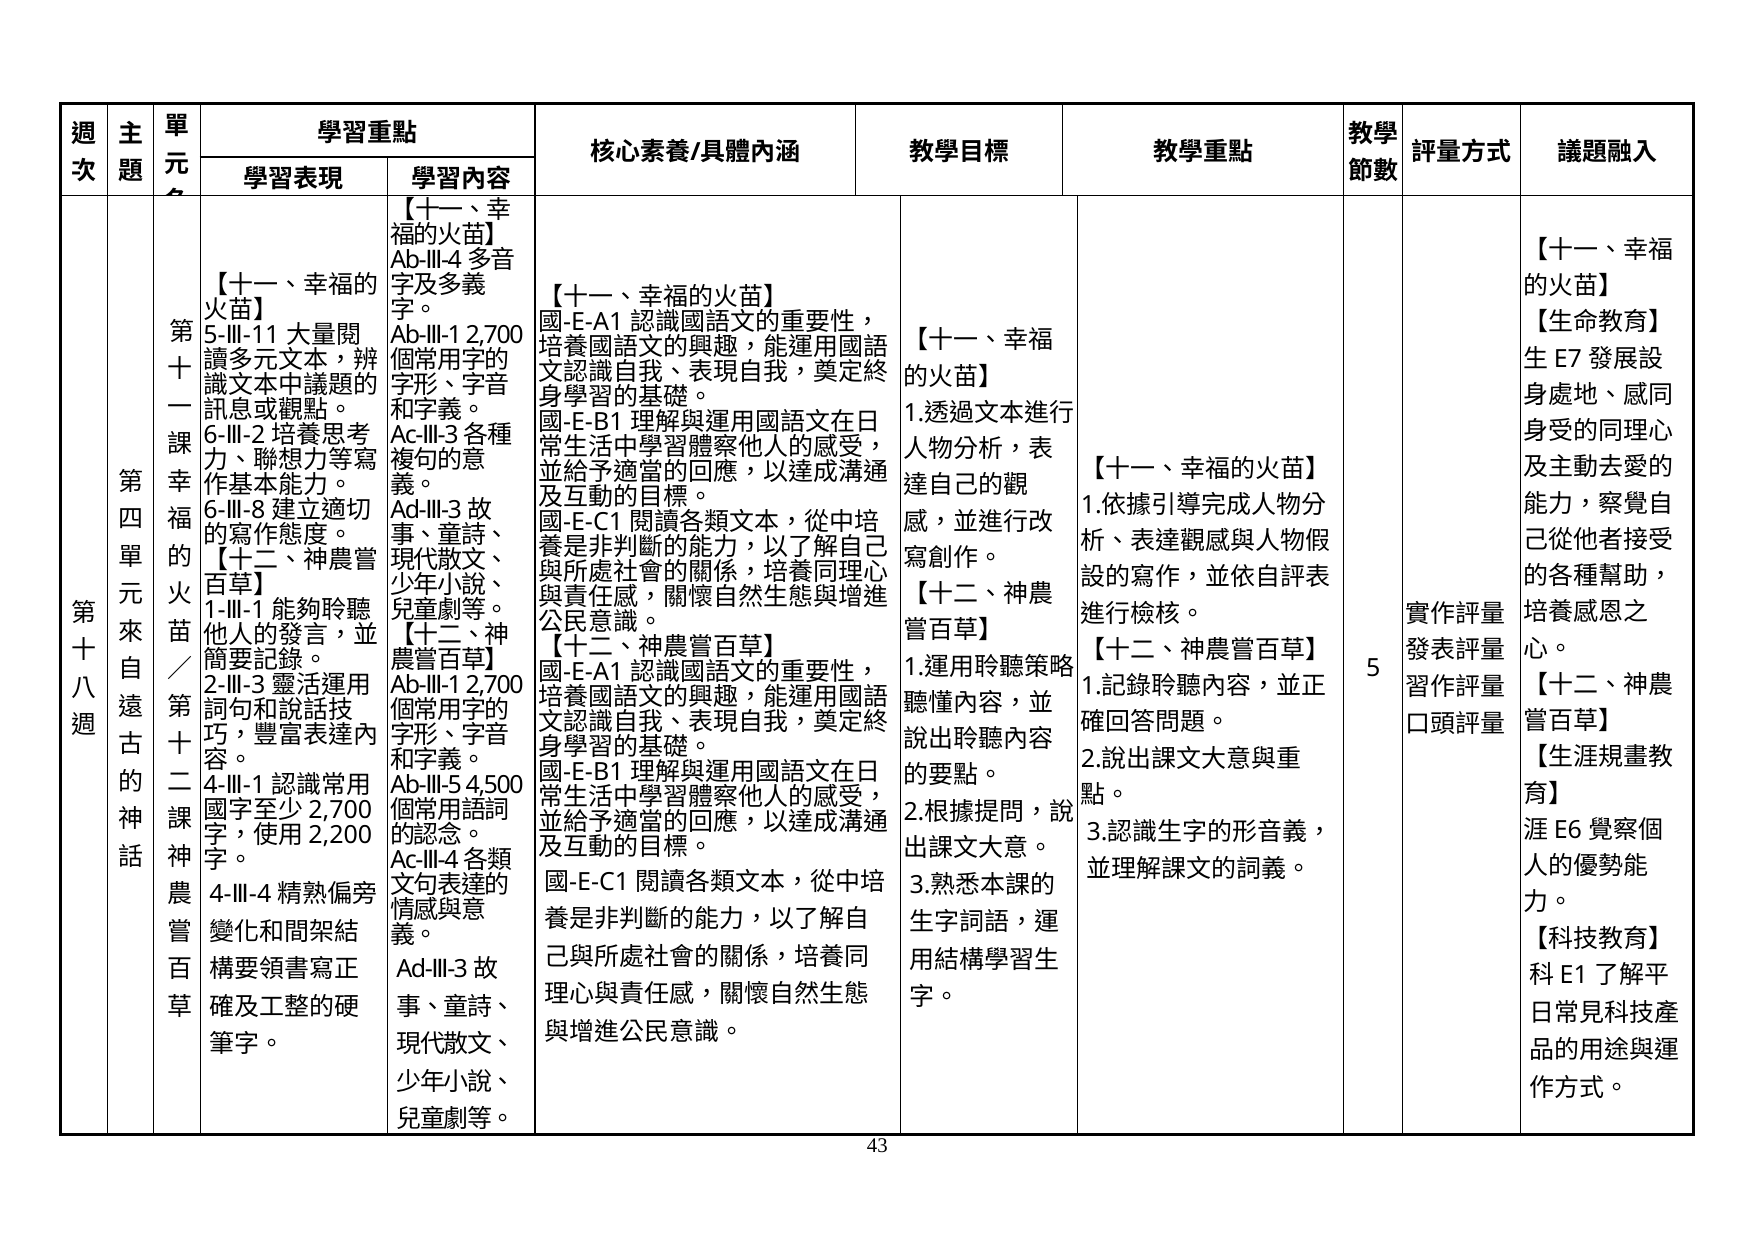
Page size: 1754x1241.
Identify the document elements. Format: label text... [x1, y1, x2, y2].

table_header 主 題 [108, 105, 153, 195]
table_cell 【十一、幸福的火苗】 1.依據引導完成人物分析、表達觀感與人物假設的寫作，並依自評表進行檢核。 【十二、神農嘗百草】 1.記錄聆聽內容，並正確回答問題。 2.說出課文大意與重點。 3.認識生字的形音義，並理解課文的詞義。 [1078, 196, 1343, 1133]
table_cell 【十一、幸福的火苗】 Ab-Ⅲ-4 多音字及多義字。 Ab-Ⅲ-1 2,700個常用字的字形、字音和字義。 Ac-Ⅲ-3 各種複句的意義。 Ad-Ⅲ-3 故事、童詩、現代散文、少年小說、兒童劇等。 【十二、神農嘗百草】 Ab-Ⅲ-1 2,700個常用字的字形、字音和字義。 Ab-Ⅲ-5 4,500個常用語詞的認念。 Ac-Ⅲ-4 各類文句表達的情感與意義。 Ad-Ⅲ-3 故事、童詩、現代散文、少年小說、兒童劇等。 [388, 196, 534, 1133]
table_header 單元名稱 [154, 105, 200, 195]
table_header 學習重點 [201, 105, 534, 156]
table_cell 【十一、幸福的火苗】 國-E-A1 認識國語文的重要性，培養國語文的興趣，能運用國語文認識自我、表現自我，奠定終身學習的基礎。 國-E-B1 理解與運用國語文在日常生活中學習體察他人的感受，並給予適當的回應，以達成溝通及互動的目標。 國-E-C1 閱讀各類文本，從中培養是非判斷的能力，以了解自己與所處社會的關係，培養同理心與責任感，關懷自然生態與增進公民意識。 【十二、神農嘗百草】 國-E-A1 認識國語文的重要性，培養國語文的興趣，能運用國語文認識自我、表現自我，奠定終身學習的基礎。 國-E-B1 理解與運用國語文在日常生活中學習體察他人的感受，並給予適當的回應，以達成溝通及互動的目標。 國-E-C1 閱讀各類文本，從中培養是非判斷的能力，以了解自己與所處社會的關係，培養同理心與責任感，關懷自然生態與增進公民意識。 [536, 196, 900, 1133]
table_cell 學習表現 [201, 158, 387, 195]
table_header 評量方式 [1403, 105, 1520, 195]
table_header 議題融入 [1521, 105, 1692, 195]
table_header 教學節數 [1344, 105, 1402, 195]
table_header 週次 [62, 105, 107, 195]
table_cell 5 [1344, 196, 1402, 1133]
table_cell 【十一、幸福的火苗】 1.透過文本進行人物分析，表達自己的觀感，並進行改寫創作。 【十二、神農嘗百草】 1.運用聆聽策略聽懂內容，並說出聆聽內容的要點。 2.根據提問，說出課文大意。 3.熟悉本課的生字詞語，運用結構學習生字。 [901, 196, 1077, 1133]
table_header 核心素養/具體內涵 [536, 105, 855, 195]
table_cell 學習內容 [388, 158, 534, 195]
table_cell 【十一、幸福的火苗】 【生命教育】 生E7 發展設身處地、感同身受的同理心及主動去愛的能力，察覺自己從他者接受的各種幫助，培養感恩之心。 【十二、神農嘗百草】 【生涯規畫教育】 涯E6 覺察個人的優勢能力。 【科技教育】 科E1 了解平日常見科技產品的用途與運作方式。 [1521, 196, 1692, 1133]
table_cell 第四單元來自遠古的神話 [108, 196, 153, 1133]
table_cell 第十八週 [62, 196, 107, 1133]
table_cell 實作評量 發表評量 習作評量 口頭評量 [1403, 196, 1520, 1133]
table_cell 【十一、幸福的火苗】 5-Ⅲ-11 大量閱讀多元文本，辨識文本中議題的訊息或觀點。 6-Ⅲ-2 培養思考力、聯想力等寫作基本能力。 6-Ⅲ-8 建立適切的寫作態度。 【十二、神農嘗百草】 1-Ⅲ-1 能夠聆聽他人的發言，並簡要記錄。 2-Ⅲ-3 靈活運用詞句和說話技巧，豐富表達內容。 4-Ⅲ-1 認識常用國字至少2,700字，使用2,200字。 4-Ⅲ-4 精熟偏旁變化和間架結構要領書寫正確及工整的硬筆字。 [201, 196, 387, 1133]
table_cell 第十一課幸福的火苗／第十二課神農嘗百草 [154, 196, 200, 1133]
table_header 教學目標 [856, 105, 1062, 195]
table_header 教學重點 [1063, 105, 1343, 195]
